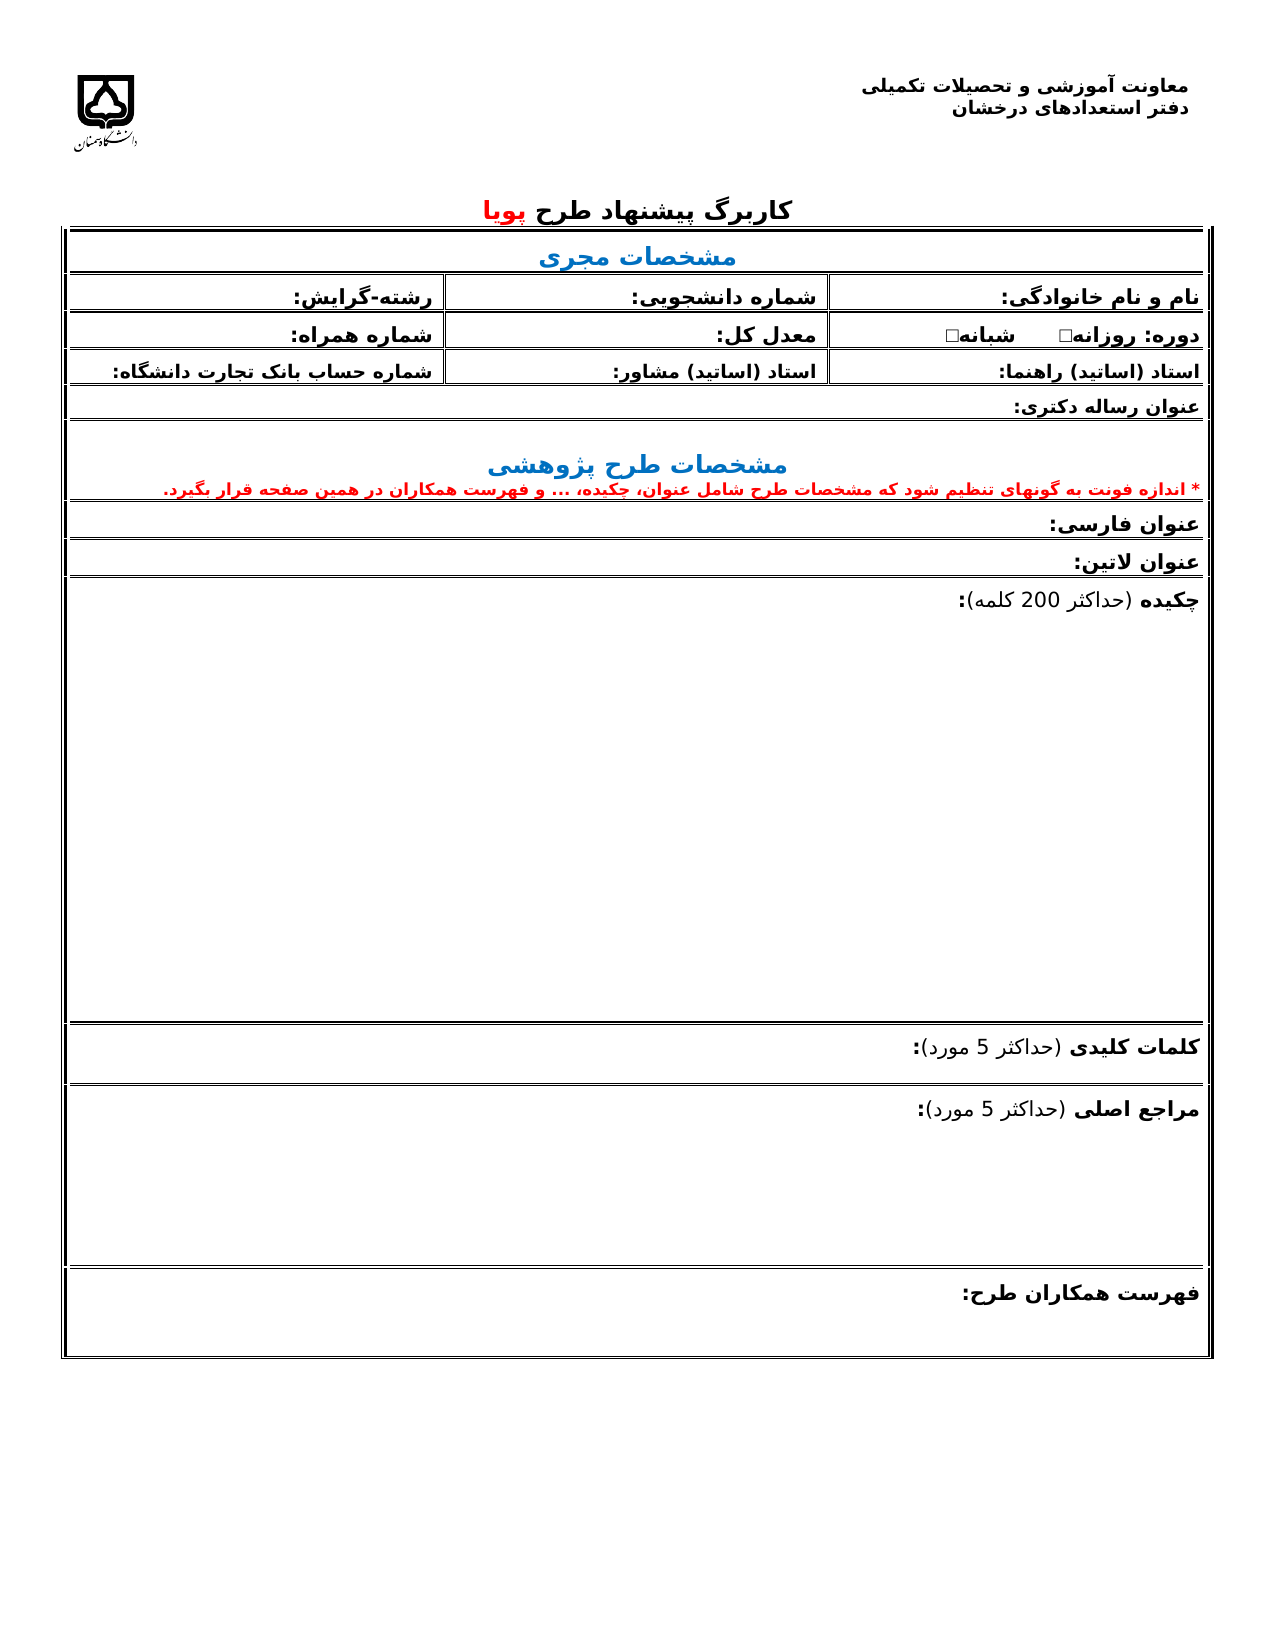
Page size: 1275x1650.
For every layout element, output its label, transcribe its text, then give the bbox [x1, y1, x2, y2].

table_cell شماره حساب بانک تجارت دانشگاه: [64, 347, 444, 383]
table_cell رشته-گرایش: [67, 271, 443, 309]
table_cell مشخصات مجری [64, 226, 1211, 271]
table_cell مراجع اصلی (حداکثر 5 مورد): [64, 1083, 1211, 1265]
picture [74, 75, 137, 152]
table_cell استاد (اساتید) مشاور: [446, 350, 827, 383]
table_cell مشخصات طرح پژوهشی * اندازه فونت به گونهای تنظیم شود که مشخصات طرح شامل عنوان، چکیده، ... و فهرست همکاران در همین صفحه قرار بگیرد. [64, 418, 1211, 499]
table_header کاربرگ پیشنهاد طرح پویا [67, 186, 1208, 226]
table_cell استاد (اساتید) راهنما: [828, 347, 1211, 383]
table_cell نام و نام خانوادگی: [830, 271, 1209, 309]
table_cell عنوان رساله دکتری: [67, 383, 1209, 418]
table_cell عنوان لاتین: [67, 537, 1209, 574]
table_cell دوره: روزانه□ شبانه□ [828, 309, 1211, 347]
table_cell شماره دانشجویی: [446, 275, 827, 309]
table_cell معدل کل: [446, 313, 827, 347]
table_cell شماره همراه: [64, 309, 444, 347]
table_cell کلمات کلیدی (حداکثر 5 مورد): [67, 1021, 1209, 1083]
table_cell فهرست همکاران طرح: [64, 1265, 1211, 1356]
table_cell عنوان فارسی: [64, 499, 1211, 537]
table_cell چکیده (حداکثر 200 کلمه): [67, 575, 1209, 1021]
